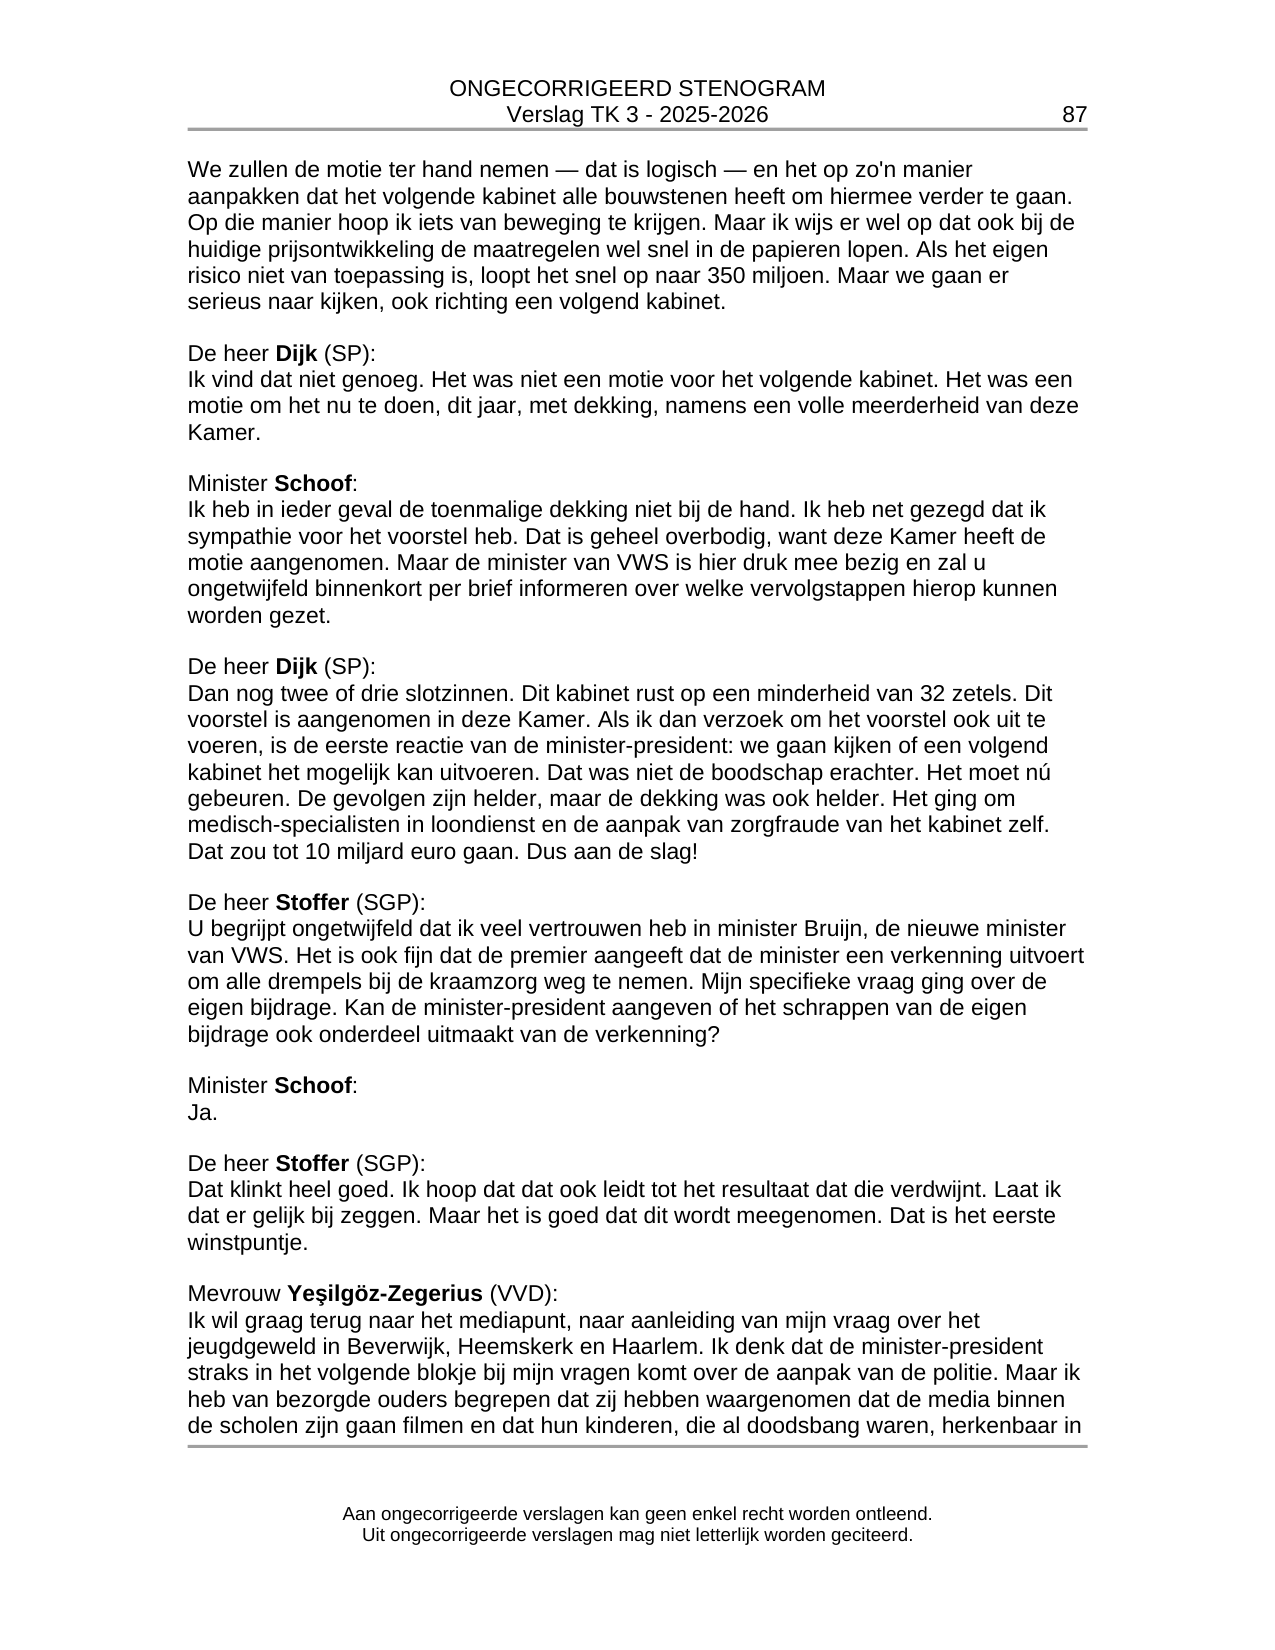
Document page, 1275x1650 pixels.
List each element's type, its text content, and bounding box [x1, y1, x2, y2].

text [187, 156, 1087, 314]
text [187, 1280, 1087, 1438]
text De heer Dijk (SP): Dan nog twee of drie slotzinnen. Dit kabinet rust op een minderheid van 32 zetels. Dit voorstel is aangenomen in deze Kamer. Als ik dan verzoek om het voorstel ook uit te voeren, is de eerste reactie van de minister-president: we gaan kijken of een volgend kabinet het mogelijk kan uitvoeren. Dat was niet de boodschap erachter. Het moet nú gebeuren. De gevolgen zijn helder, maar de dekking was ook helder. Het ging om medisch-specialisten in loondienst en de aanpak van zorgfraude van het kabinet zelf. Dat zou tot 10 miljard euro gaan. Dus aan de slag! [187, 653, 1087, 864]
text De heer Dijk (SP): Ik vind dat niet genoeg. Het was niet een motie voor het volgende kabinet. Het was een motie om het nu te doen, dit jaar, met dekking, namens een volle meerderheid van deze Kamer. [187, 339, 1087, 445]
text Minister Schoof: Ik heb in ieder geval de toenmalige dekking niet bij de hand. Ik heb net gezegd dat ik sympathie voor het voorstel heb. Dat is geheel overbodig, want deze Kamer heeft de motie aangenomen. Maar de minister van VWS is hier druk mee bezig en zal u ongetwijfeld binnenkort per brief informeren over welke vervolgstappen hierop kunnen worden gezet. [187, 470, 1087, 628]
text De heer Stoffer (SGP): U begrijpt ongetwijfeld dat ik veel vertrouwen heb in minister Bruijn, de nieuwe minister van VWS. Het is ook fijn dat de premier aangeeft dat de minister een verkenning uitvoert om alle drempels bij de kraamzorg weg te nemen. Mijn specifieke vraag ging over de eigen bijdrage. Kan de minister-president aangeven of het schrappen van de eigen bijdrage ook onderdeel uitmaakt van de verkenning? [187, 889, 1087, 1047]
text De heer Stoffer (SGP): Dat klinkt heel goed. Ik hoop dat dat ook leidt tot het resultaat dat die verdwijnt. Laat ik dat er gelijk bij zeggen. Maar het is goed dat dit wordt meegenomen. Dat is het eerste winstpuntje. [187, 1150, 1087, 1255]
text Minister Schoof: Ja. [187, 1072, 1087, 1125]
